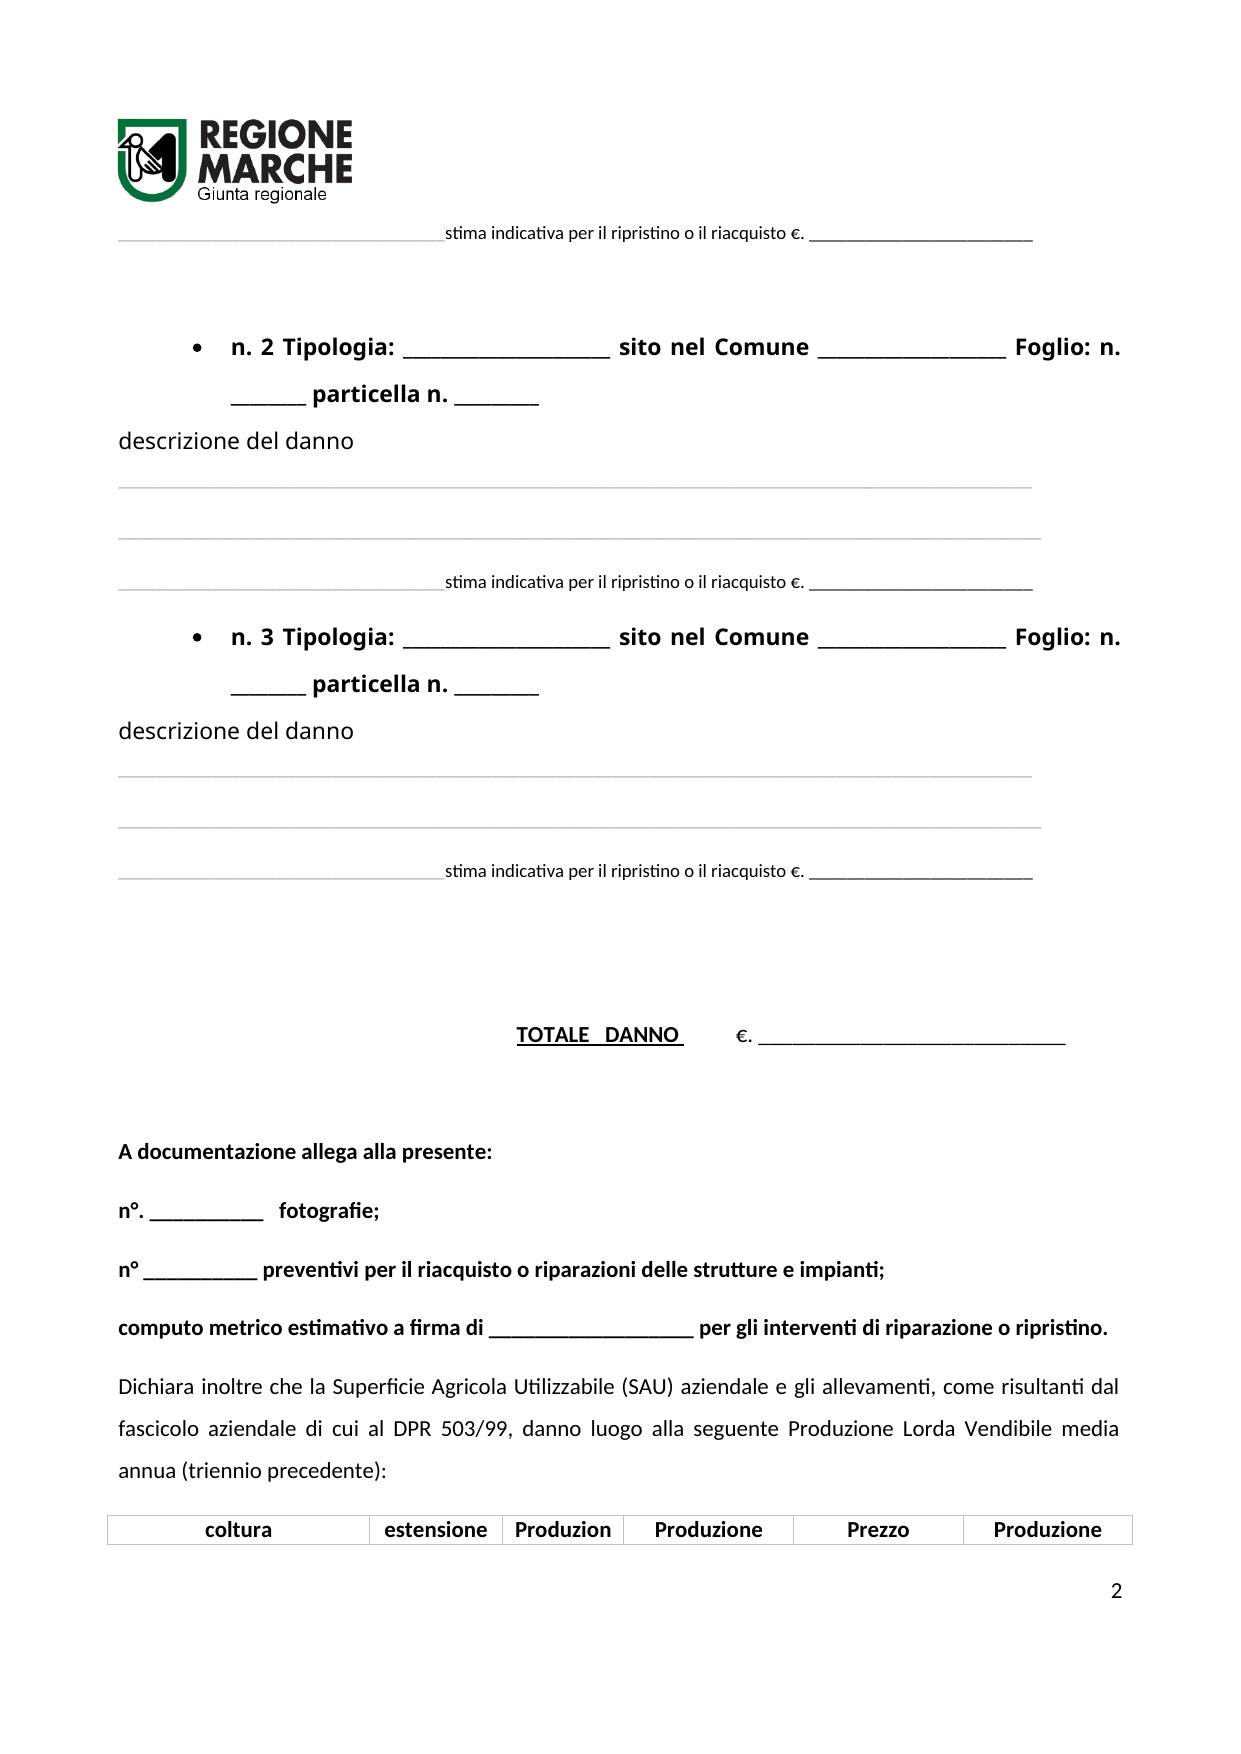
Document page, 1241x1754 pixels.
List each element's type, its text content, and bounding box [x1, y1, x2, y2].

list n. 2 Tipologia: ______________________ sito nel Comune ____________________ Foglio: n. ________ particella n. _________ [193, 331, 1122, 409]
table_header coltura [108, 1516, 369, 1544]
text ___________________________________stima indicativa per il ripristino o il riacquisto €. ________________________ [118, 859, 1122, 882]
text ___________________________________stima indicativa per il ripristino o il riacquisto €. ________________________ [118, 222, 1122, 244]
text Dichiara inoltre che la Superficie Agricola Utilizzabile (SAU) aziendale e gli allevamenti, come risultanti dal fascicolo aziendale di cui al DPR 503/99, danno luogo alla seguente Produzione Lorda Vendibile media annua (triennio precedente): [118, 1372, 1122, 1484]
table_header Produzione Lorda vendibile [964, 1516, 1132, 1544]
table_header Produzione unitaria [503, 1516, 623, 1544]
text A documentazione allega alla presente: [118, 1137, 1122, 1165]
text n° __________ preventivi per il riacquisto o riparazioni delle strutture e impianti; [118, 1255, 1122, 1283]
text TOTALE DANNO €. ___________________________ [118, 1020, 1122, 1048]
text descrizione del danno __________________________________________________________________________________________________ [118, 714, 1122, 780]
table_header estensione [370, 1516, 502, 1544]
table_header Prezzo [794, 1516, 963, 1544]
text ___________________________________________________________________________________________________ [118, 808, 1122, 831]
list n. 3 Tipologia: ______________________ sito nel Comune ____________________ Foglio: n. ________ particella n. _________ [193, 621, 1122, 699]
text n°. __________ fotografie; [118, 1196, 1122, 1224]
text computo metrico estimativo a firma di __________________ per gli interventi di riparazione o ripristino. [118, 1313, 1122, 1341]
table_header Produzione totale [624, 1516, 793, 1544]
text ___________________________________stima indicativa per il ripristino o il riacquisto €. ________________________ [118, 570, 1122, 593]
picture [116, 116, 358, 204]
text ___________________________________________________________________________________________________ [118, 519, 1122, 542]
text descrizione del danno __________________________________________________________________________________________________ [118, 425, 1122, 491]
